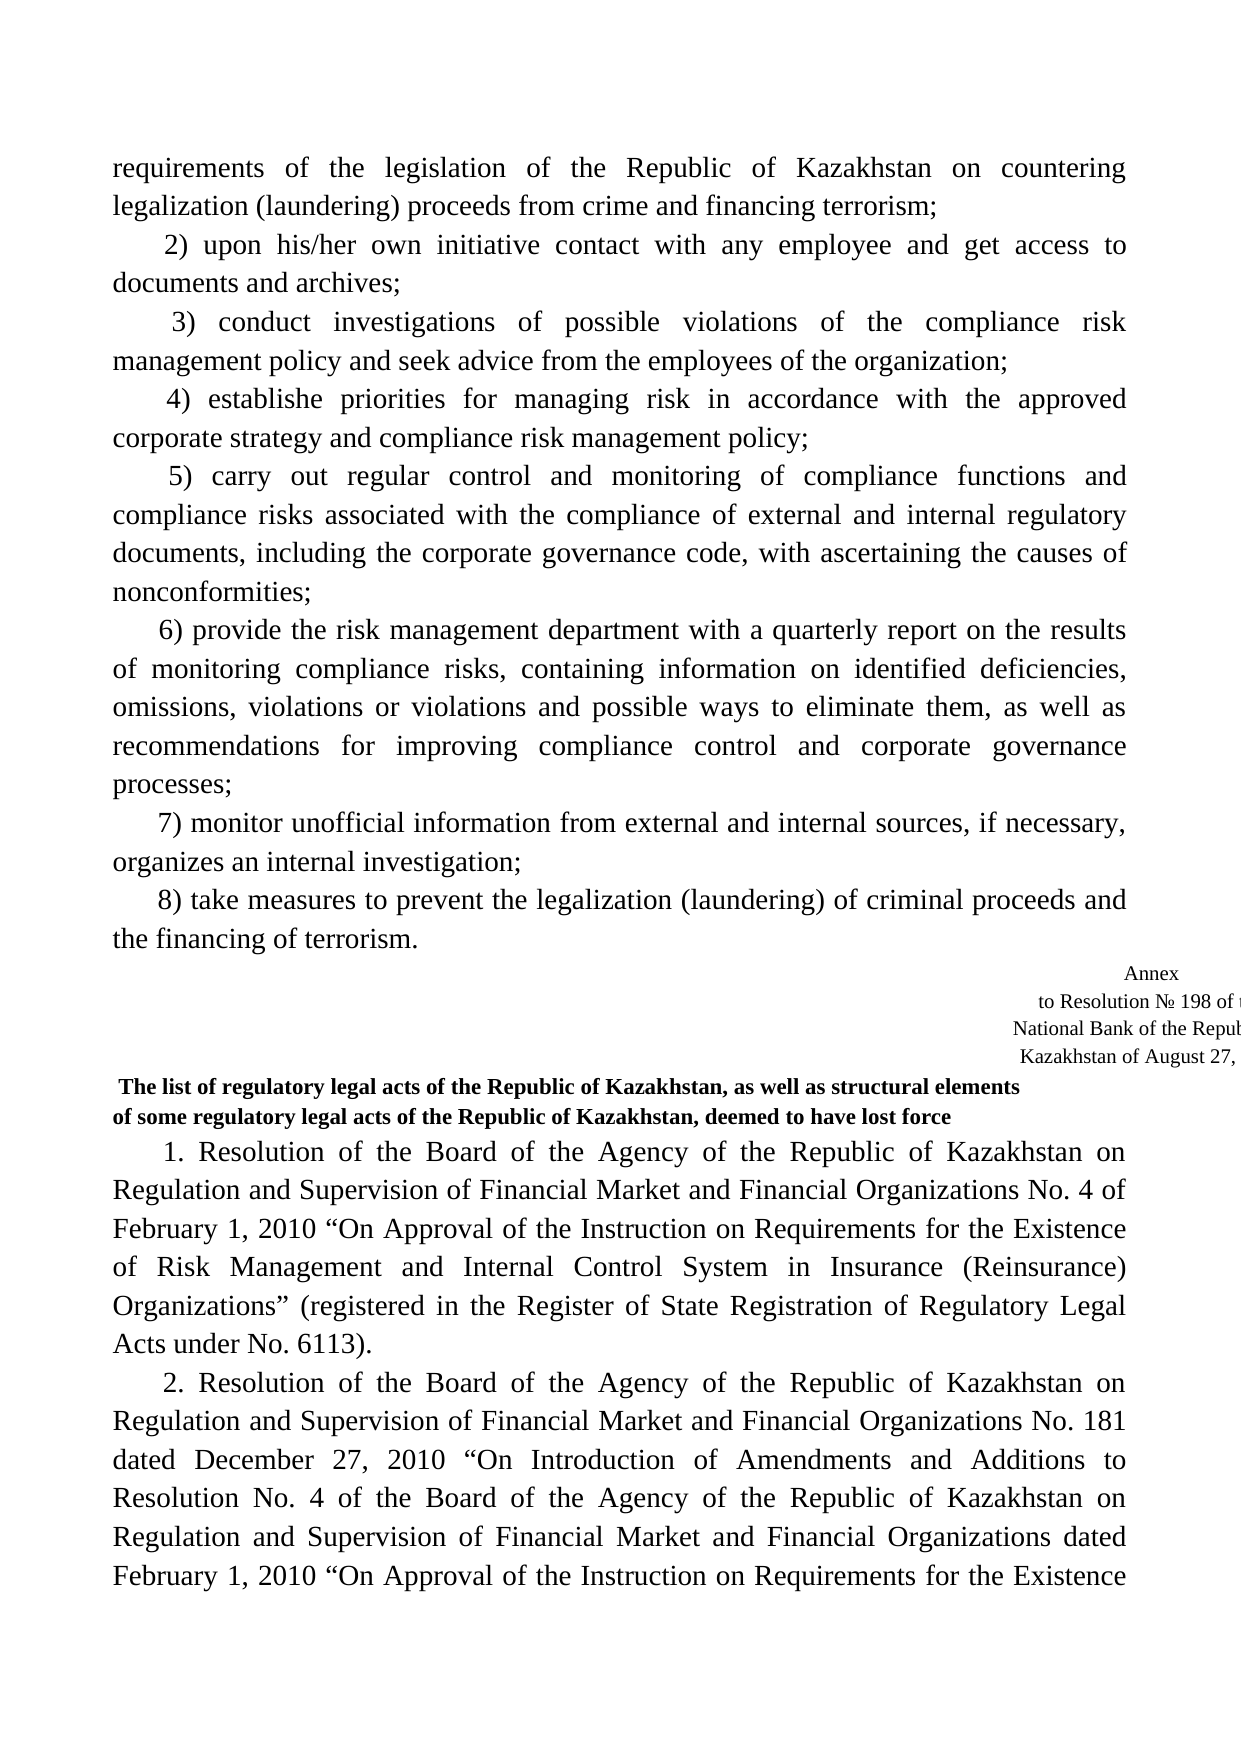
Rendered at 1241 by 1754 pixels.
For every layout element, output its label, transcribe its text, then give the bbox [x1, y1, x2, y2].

text 4) establishe priorities for managing risk in accordance with the approved corporate strategy and compliance risk management policy; [112, 381, 1128, 453]
text 2) upon his/her own initiative contact with any employee and get access to documents and archives; [112, 227, 1128, 299]
text 6) provide the risk management department with a quarterly report on the results of monitoring compliance risks, containing information on identified deficiencies, omissions, violations or violations and possible ways to eliminate them, as well as recommendations for improving compliance control and corporate governance processes; [112, 612, 1128, 800]
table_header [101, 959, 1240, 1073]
text 3) conduct investigations of possible violations of the compliance risk management policy and seek advice from the employees of the organization; [112, 304, 1128, 376]
text The list of regulatory legal acts of the Republic of Kazakhstan, as well as structural elements of some regulatory legal acts of the Republic of Kazakhstan, deemed to have lost force [112, 1073, 1128, 1130]
text 1. Resolution of the Board of the Agency of the Republic of Kazakhstan on Regulation and Supervision of Financial Market and Financial Organizations No. 4 of February 1, 2010 “On Approval of the Instruction on Requirements for the Existence of Risk Management and Internal Control System in Insurance (Reinsurance) Organizations” (registered in the Register of State Registration of Regulatory Legal Acts under No. 6113). [112, 1134, 1128, 1360]
text 8) take measures to prevent the legalization (laundering) of criminal proceeds and the financing of terrorism. [112, 882, 1128, 954]
text 7) monitor unofficial information from external and internal sources, if necessary, organizes an internal investigation; [112, 805, 1128, 877]
text 5) carry out regular control and monitoring of compliance functions and compliance risks associated with the compliance of external and internal regulatory documents, including the corporate governance code, with ascertaining the causes of nonconformities; [112, 458, 1128, 607]
